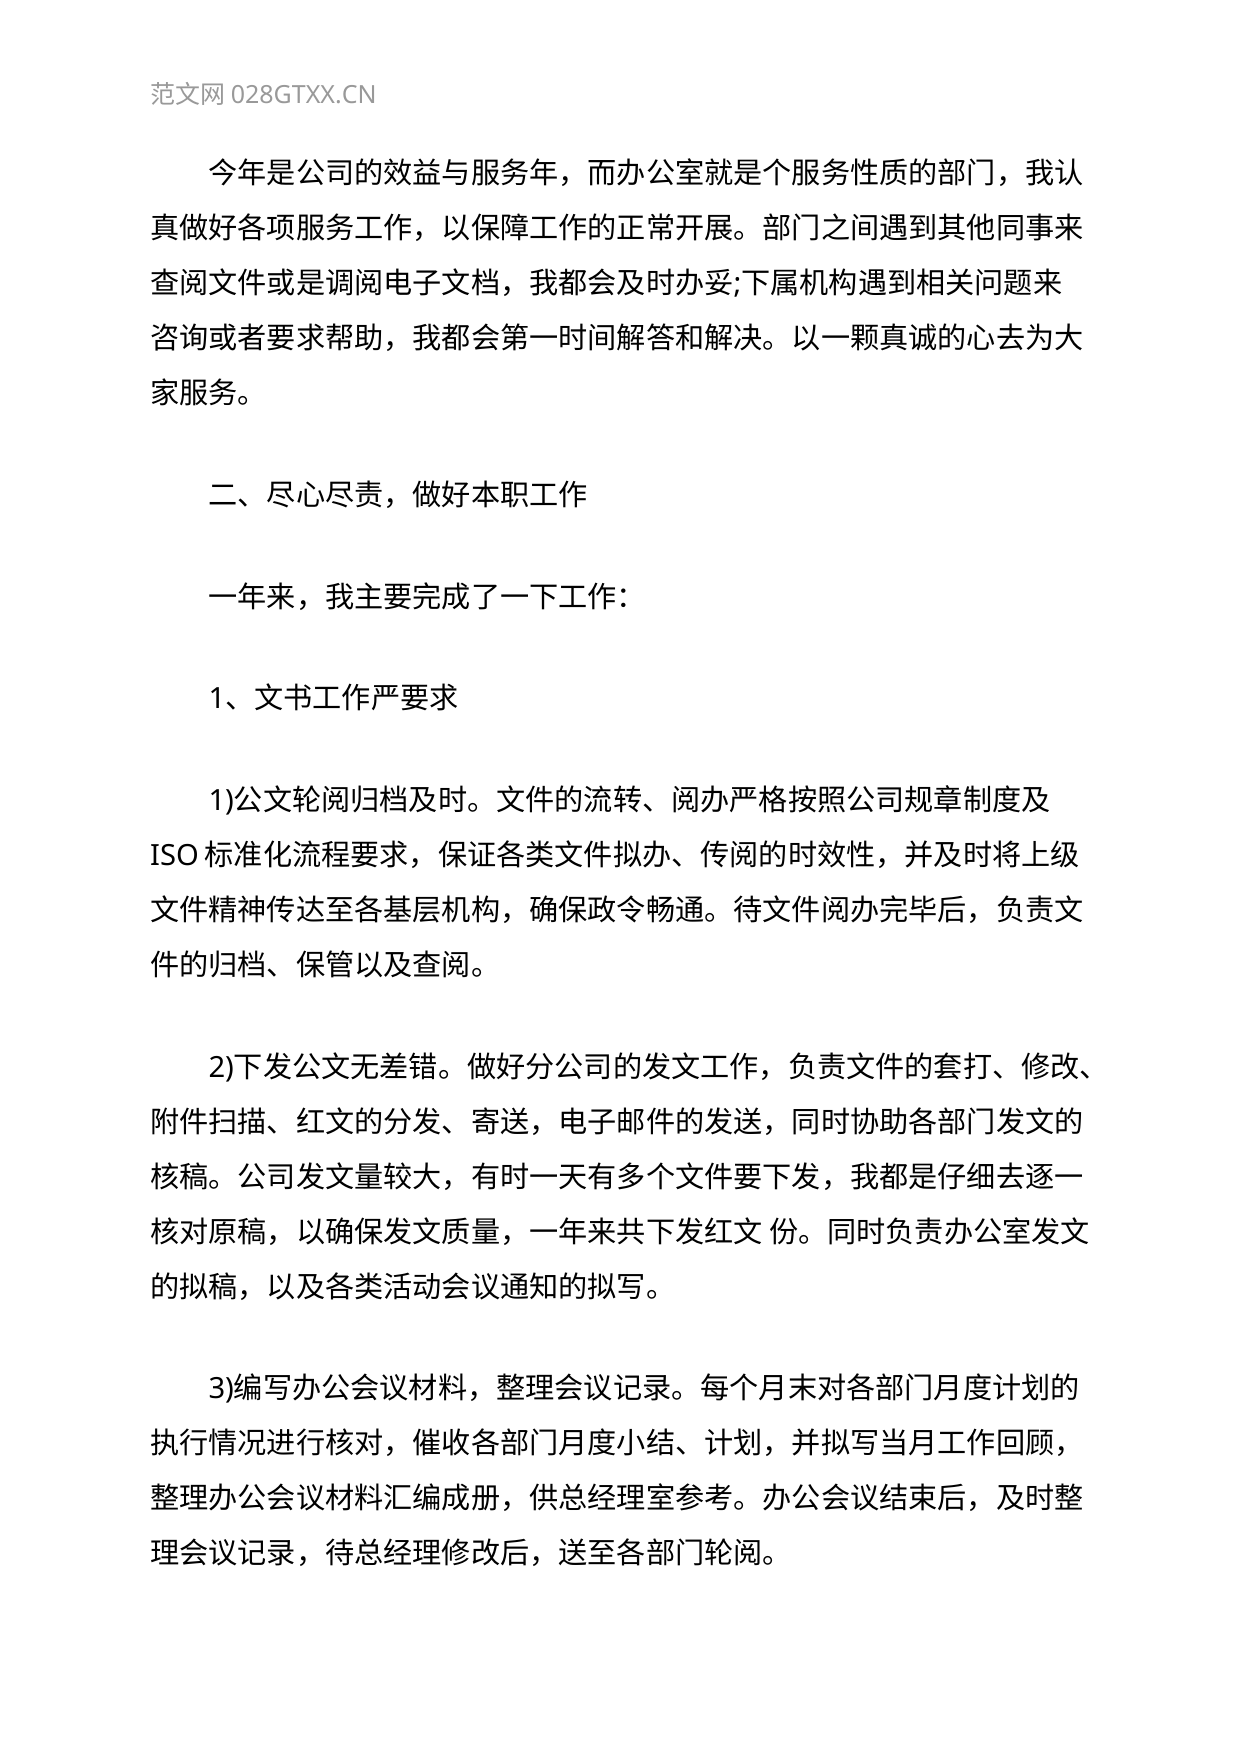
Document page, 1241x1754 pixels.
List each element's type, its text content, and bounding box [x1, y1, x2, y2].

text 1)公文轮阅归档及时。文件的流转、阅办严格按照公司规章制度及ISO标准化流程要求，保证各类文件拟办、传阅的时效性，并及时将上级文件精神传达至各基层机构，确保政令畅通。待文件阅办完毕后，负责文件的归档、保管以及查阅。 [150, 777, 1090, 984]
text 一年来，我主要完成了一下工作： [150, 573, 1090, 616]
text 3)编写办公会议材料，整理会议记录。每个月末对各部门月度计划的执行情况进行核对，催收各部门月度小结、计划，并拟写当月工作回顾，整理办公会议材料汇编成册，供总经理室参考。办公会议结束后，及时整理会议记录，待总经理修改后，送至各部门轮阅。 [150, 1365, 1090, 1572]
text 今年是公司的效益与服务年，而办公室就是个服务性质的部门，我认真做好各项服务工作，以保障工作的正常开展。部门之间遇到其他同事来查阅文件或是调阅电子文档，我都会及时办妥;下属机构遇到相关问题来咨询或者要求帮助，我都会第一时间解答和解决。以一颗真诚的心去为大家服务。 [150, 150, 1090, 412]
text 2)下发公文无差错。做好分公司的发文工作，负责文件的套打、修改、附件扫描、红文的分发、寄送，电子邮件的发送，同时协助各部门发文的核稿。公司发文量较大，有时一天有多个文件要下发，我都是仔细去逐一核对原稿，以确保发文质量，一年来共下发红文 份。同时负责办公室发文的拟稿，以及各类活动会议通知的拟写。 [150, 1044, 1090, 1306]
text 二、尽心尽责，做好本职工作 [150, 471, 1090, 514]
text 1、文书工作严要求 [150, 675, 1090, 717]
